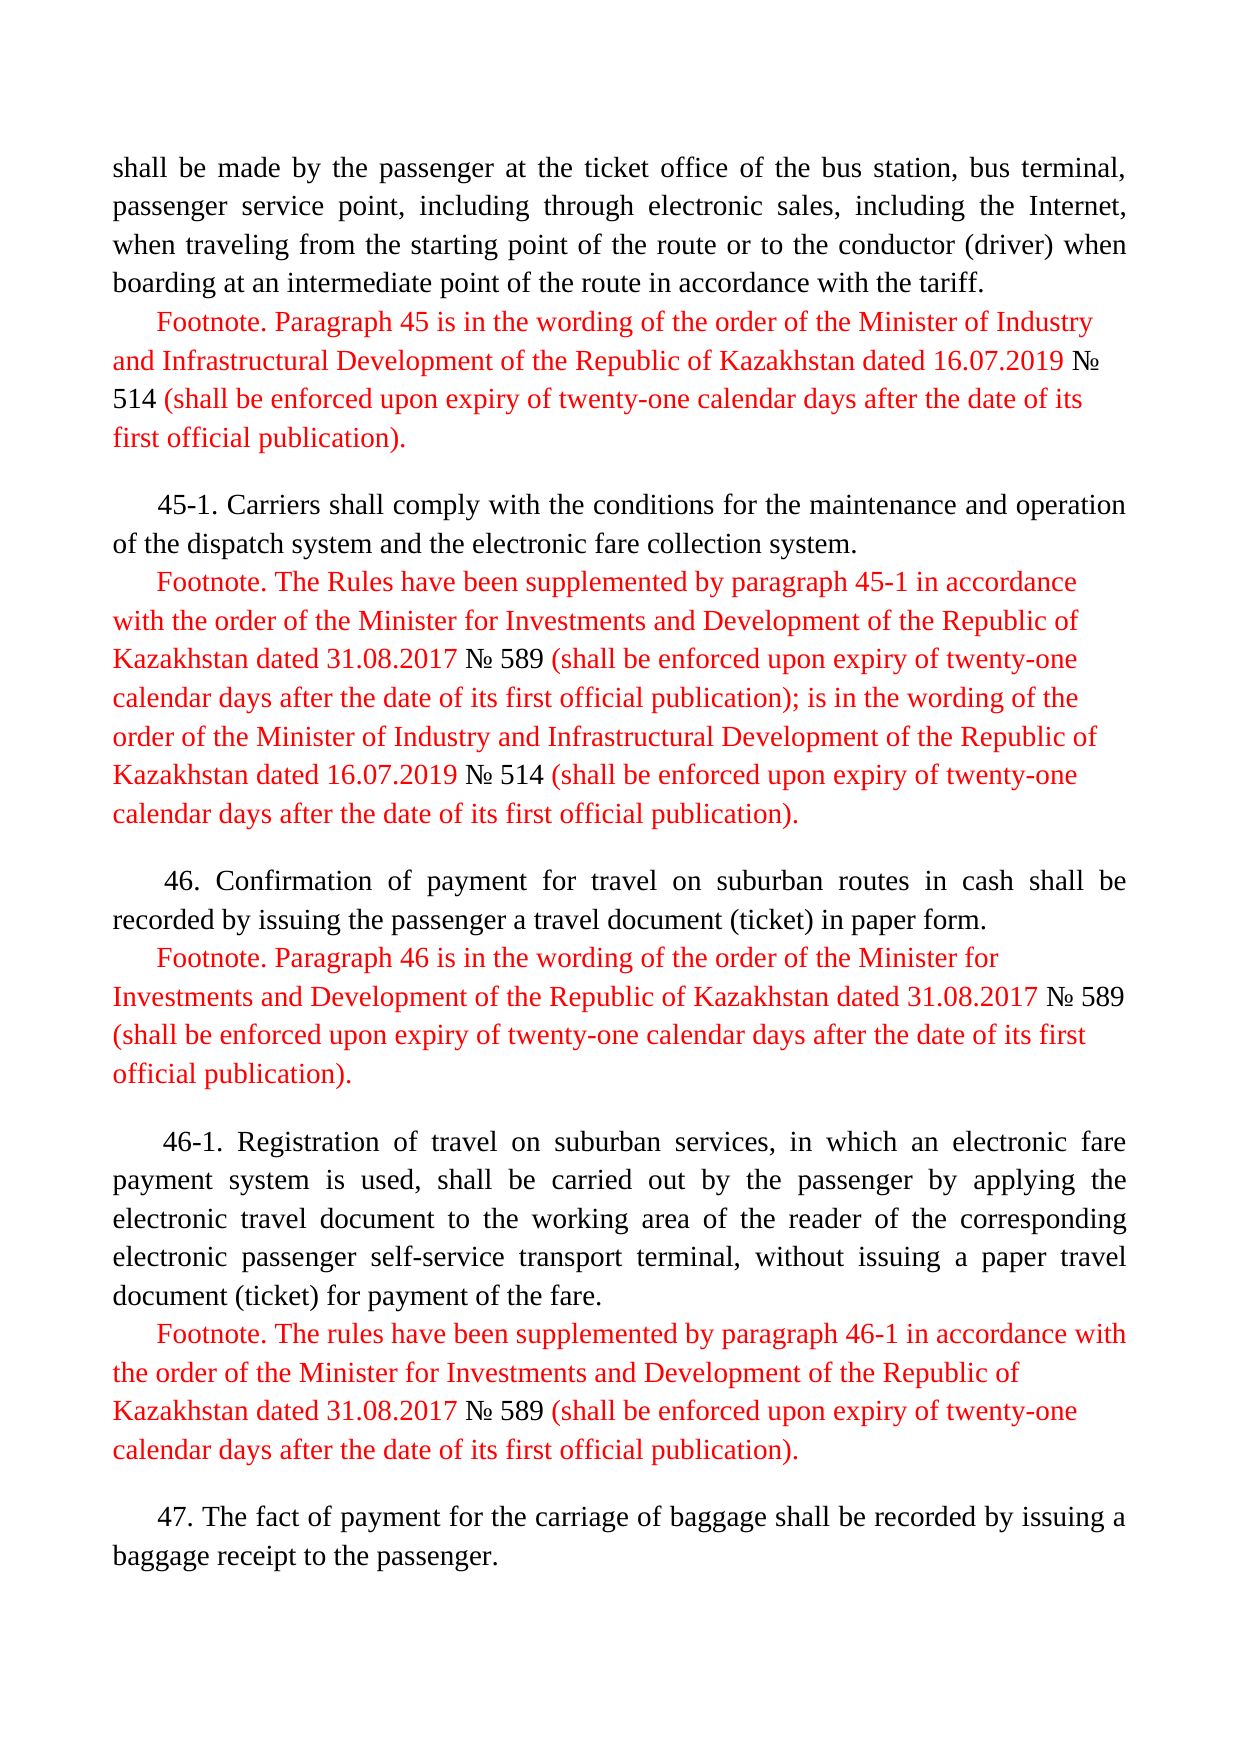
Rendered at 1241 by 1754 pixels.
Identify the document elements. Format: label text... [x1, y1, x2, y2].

text Footnote. The rules have been supplemented by paragraph 46-1 in accordance with the order of the Minister for Investments and Development of the Republic of Kazakhstan dated 31.08.2017 № 589 (shall be enforced upon expiry of twenty-one calendar days after the date of its first official publication). [112, 1316, 1128, 1496]
text Footnote. Paragraph 45 is in the wording of the order of the Minister of Industry and Infrastructural Development of the Republic of Kazakhstan dated 16.07.2019 № 514 (shall be enforced upon expiry of twenty-one calendar days after the date of its first official publication). [112, 304, 1128, 483]
text Footnote. The Rules have been supplemented by paragraph 45-1 in accordance with the order of the Minister for Investments and Development of the Republic of Kazakhstan dated 31.08.2017 № 589 (shall be enforced upon expiry of twenty-one calendar days after the date of its first official publication); is in the wording of the order of the Minister of Industry and Infrastructural Development of the Republic of Kazakhstan dated 16.07.2019 № 514 (shall be enforced upon expiry of twenty-one calendar days after the date of its first official publication). [112, 564, 1128, 859]
text 45-1. Carriers shall comply with the conditions for the maintenance and operation of the dispatch system and the electronic fare collection system. [112, 487, 1128, 559]
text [112, 150, 1128, 299]
text 46-1. Registration of travel on suburban services, in which an electronic fare payment system is used, shall be carried out by the passenger by applying the electronic travel document to the working area of the reader of the corresponding electronic passenger self-service transport terminal, without issuing a paper travel document (ticket) for payment of the fare. [112, 1124, 1128, 1311]
text 47. The fact of payment for the carriage of baggage shall be recorded by issuing a baggage receipt to the passenger. [112, 1499, 1128, 1572]
text 46. Confirmation of payment for travel on suburban routes in cash shall be recorded by issuing the passenger a travel document (ticket) in paper form. [112, 863, 1128, 935]
text Footnote. Paragraph 46 is in the wording of the order of the Minister for Investments and Development of the Republic of Kazakhstan dated 31.08.2017 № 589 (shall be enforced upon expiry of twenty-one calendar days after the date of its first official publication). [112, 940, 1128, 1120]
